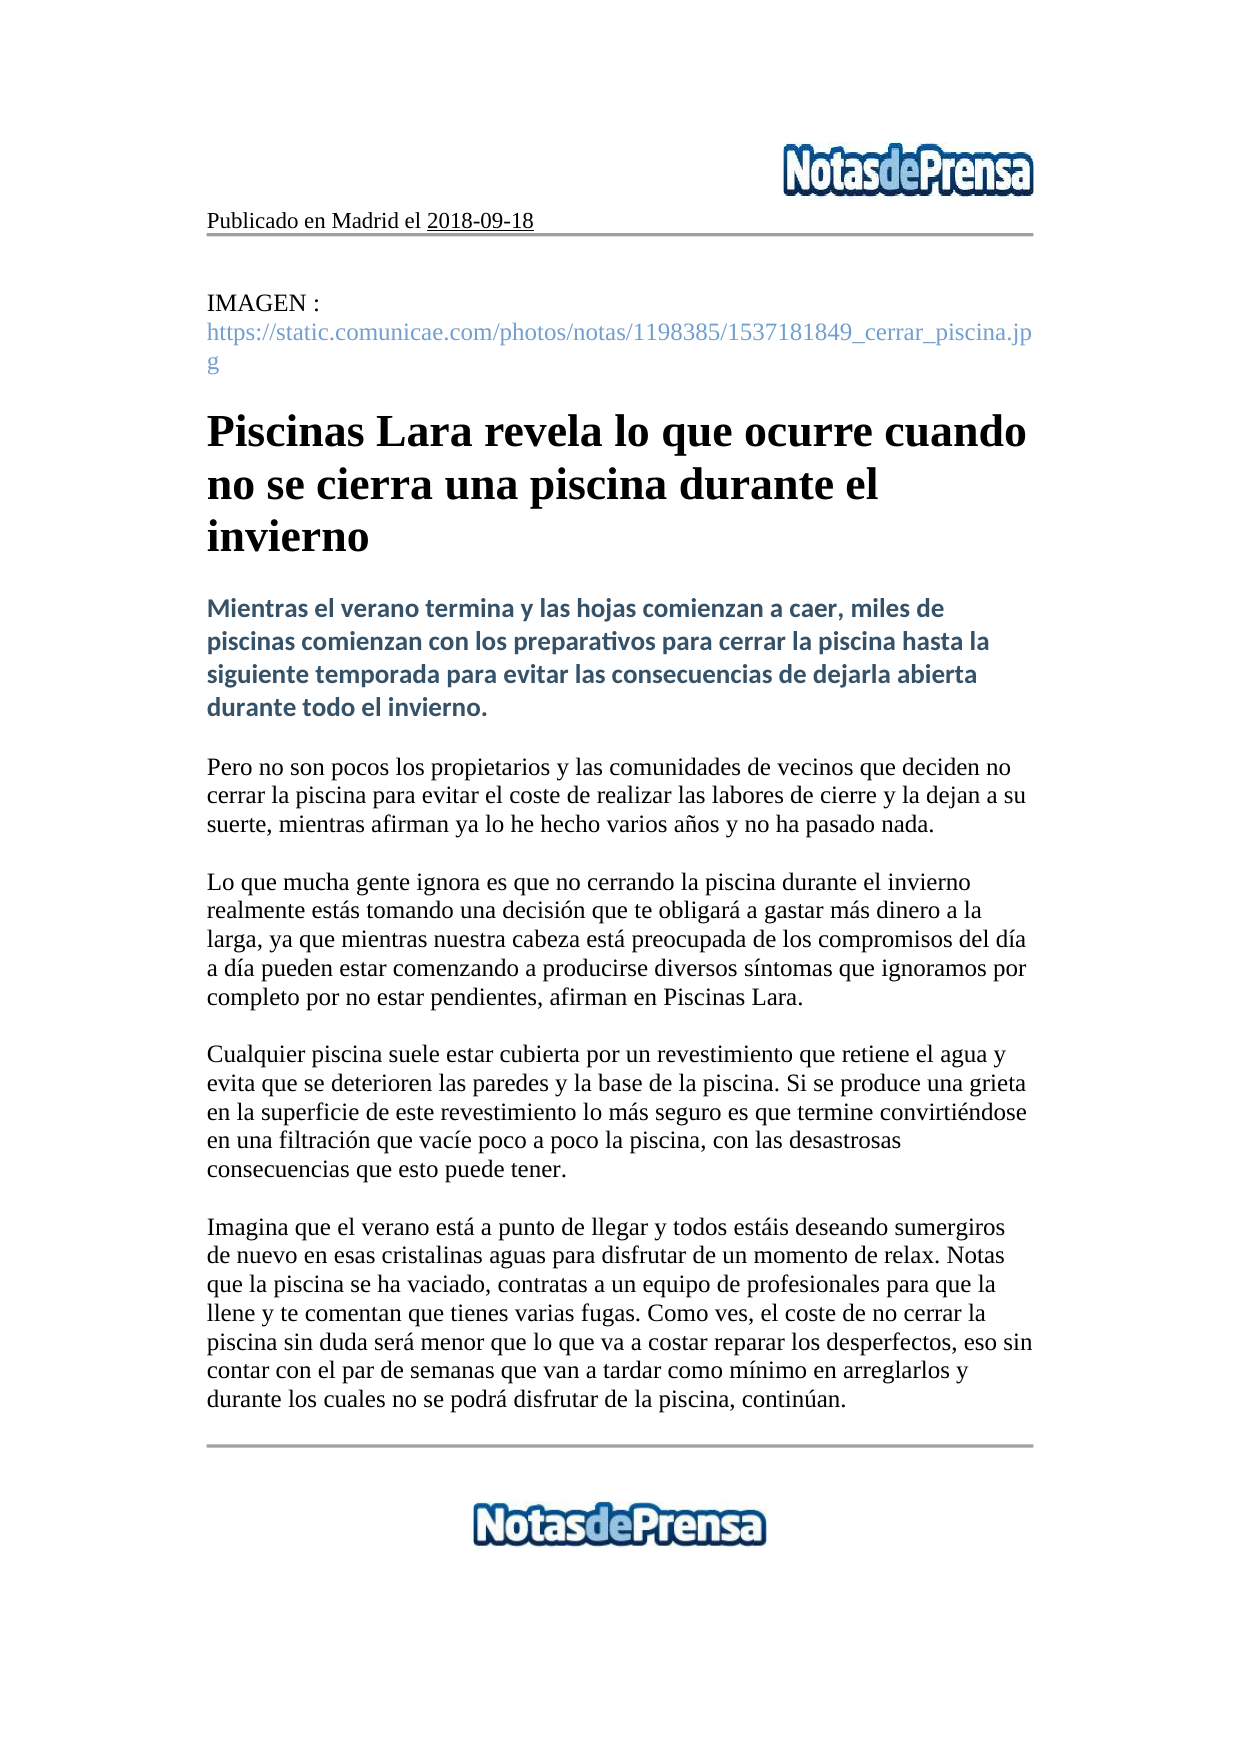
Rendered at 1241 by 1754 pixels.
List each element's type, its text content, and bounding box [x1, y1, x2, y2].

subtitle Piscinas Lara revela lo que ocurre cuando no se cierra una piscina durante el invierno [207, 404, 1033, 562]
picture [473, 1501, 767, 1548]
picture [783, 142, 1034, 199]
subtitle Mientras el verano termina y las hojas comienzan a caer, miles de piscinas comienzan con los preparativos para cerrar la piscina hasta la siguiente temporada para evitar las consecuencias de dejarla abierta durante todo el invierno. [207, 591, 1033, 723]
text IMAGEN : https://static.comunicae.com/photos/notas/1198385/1537181849_cerrar_piscina.jpg [207, 288, 1033, 374]
